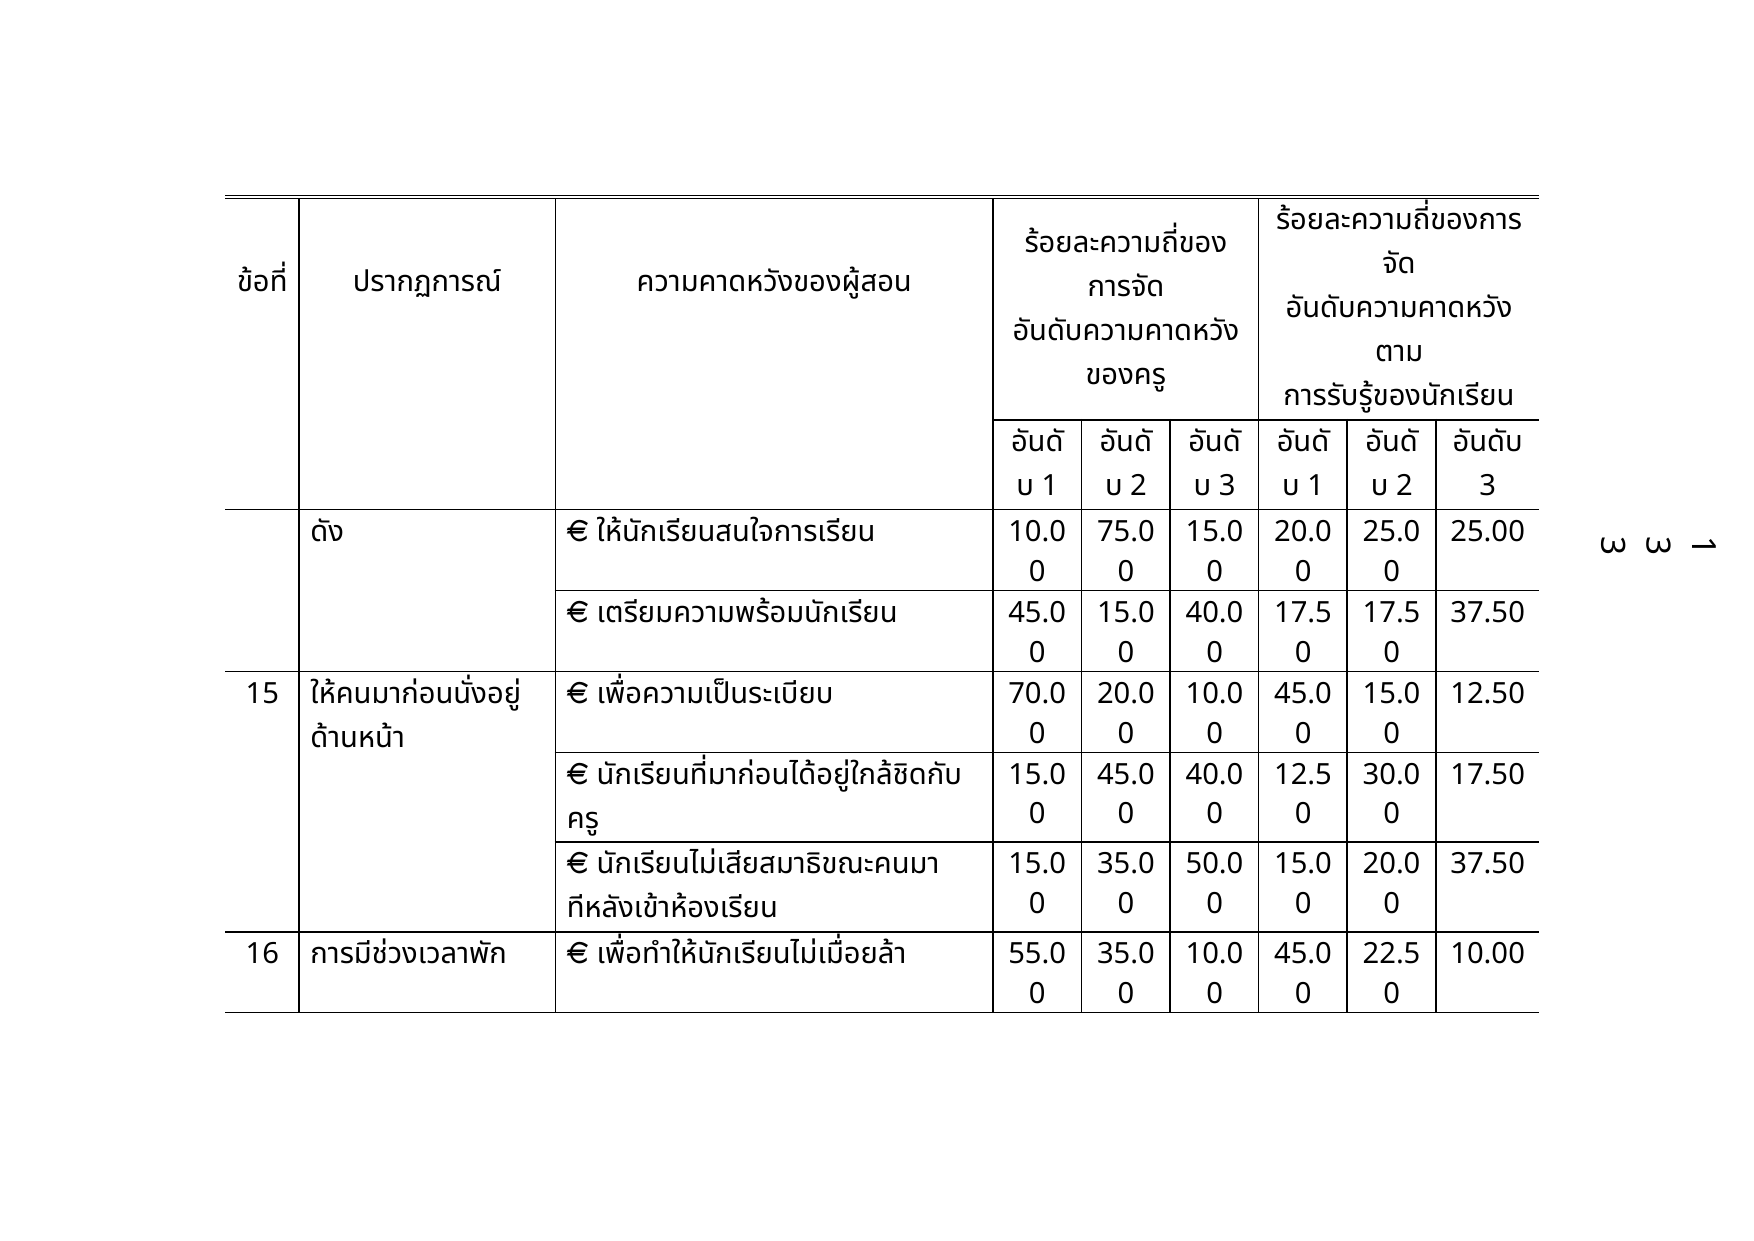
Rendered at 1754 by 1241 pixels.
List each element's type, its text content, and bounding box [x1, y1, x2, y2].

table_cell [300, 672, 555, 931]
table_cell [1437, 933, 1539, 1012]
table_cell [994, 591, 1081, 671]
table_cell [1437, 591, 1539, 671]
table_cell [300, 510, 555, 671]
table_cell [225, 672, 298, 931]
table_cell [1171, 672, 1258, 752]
table_cell อันดับ 2 [1348, 421, 1435, 509]
table_header ปรากฏการณ์ [300, 199, 555, 509]
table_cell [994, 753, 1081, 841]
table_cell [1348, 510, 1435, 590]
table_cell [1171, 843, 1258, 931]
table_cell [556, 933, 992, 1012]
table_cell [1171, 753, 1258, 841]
table_header ร้อยละความถี่ของการจัด อันดับความคาดหวังของครู [994, 199, 1258, 419]
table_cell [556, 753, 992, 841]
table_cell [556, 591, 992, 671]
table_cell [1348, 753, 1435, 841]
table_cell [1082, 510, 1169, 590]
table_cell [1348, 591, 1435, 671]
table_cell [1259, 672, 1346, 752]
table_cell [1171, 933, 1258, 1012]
table_header ข้อที่ [225, 199, 298, 509]
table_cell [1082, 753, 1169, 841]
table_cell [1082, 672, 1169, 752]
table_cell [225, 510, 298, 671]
table_cell อันดับ 3 [1171, 421, 1258, 509]
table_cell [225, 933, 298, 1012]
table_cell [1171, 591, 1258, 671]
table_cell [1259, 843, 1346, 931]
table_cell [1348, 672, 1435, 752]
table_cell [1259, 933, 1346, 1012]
table_header ร้อยละความถี่ของการจัด อันดับความคาดหวังตาม การรับรู้ของนักเรียน [1259, 199, 1539, 419]
table_cell อันดับ 1 [1259, 421, 1346, 509]
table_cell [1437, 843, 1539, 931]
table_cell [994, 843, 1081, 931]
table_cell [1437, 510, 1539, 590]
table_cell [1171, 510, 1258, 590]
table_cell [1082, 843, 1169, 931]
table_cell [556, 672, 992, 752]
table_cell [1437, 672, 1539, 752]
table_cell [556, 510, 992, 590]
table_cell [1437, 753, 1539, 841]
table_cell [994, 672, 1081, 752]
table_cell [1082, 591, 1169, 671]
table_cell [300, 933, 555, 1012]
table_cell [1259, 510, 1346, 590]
table_cell อันดับ 2 [1082, 421, 1169, 509]
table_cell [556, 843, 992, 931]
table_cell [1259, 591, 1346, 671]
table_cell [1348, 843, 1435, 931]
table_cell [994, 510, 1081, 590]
table_cell อันดับ 1 [994, 421, 1081, 509]
table_cell อันดับ 3 [1437, 421, 1539, 509]
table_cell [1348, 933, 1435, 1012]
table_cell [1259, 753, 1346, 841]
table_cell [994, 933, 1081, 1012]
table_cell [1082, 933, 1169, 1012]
table_header ความคาดหวังของผู้สอน [556, 199, 992, 509]
